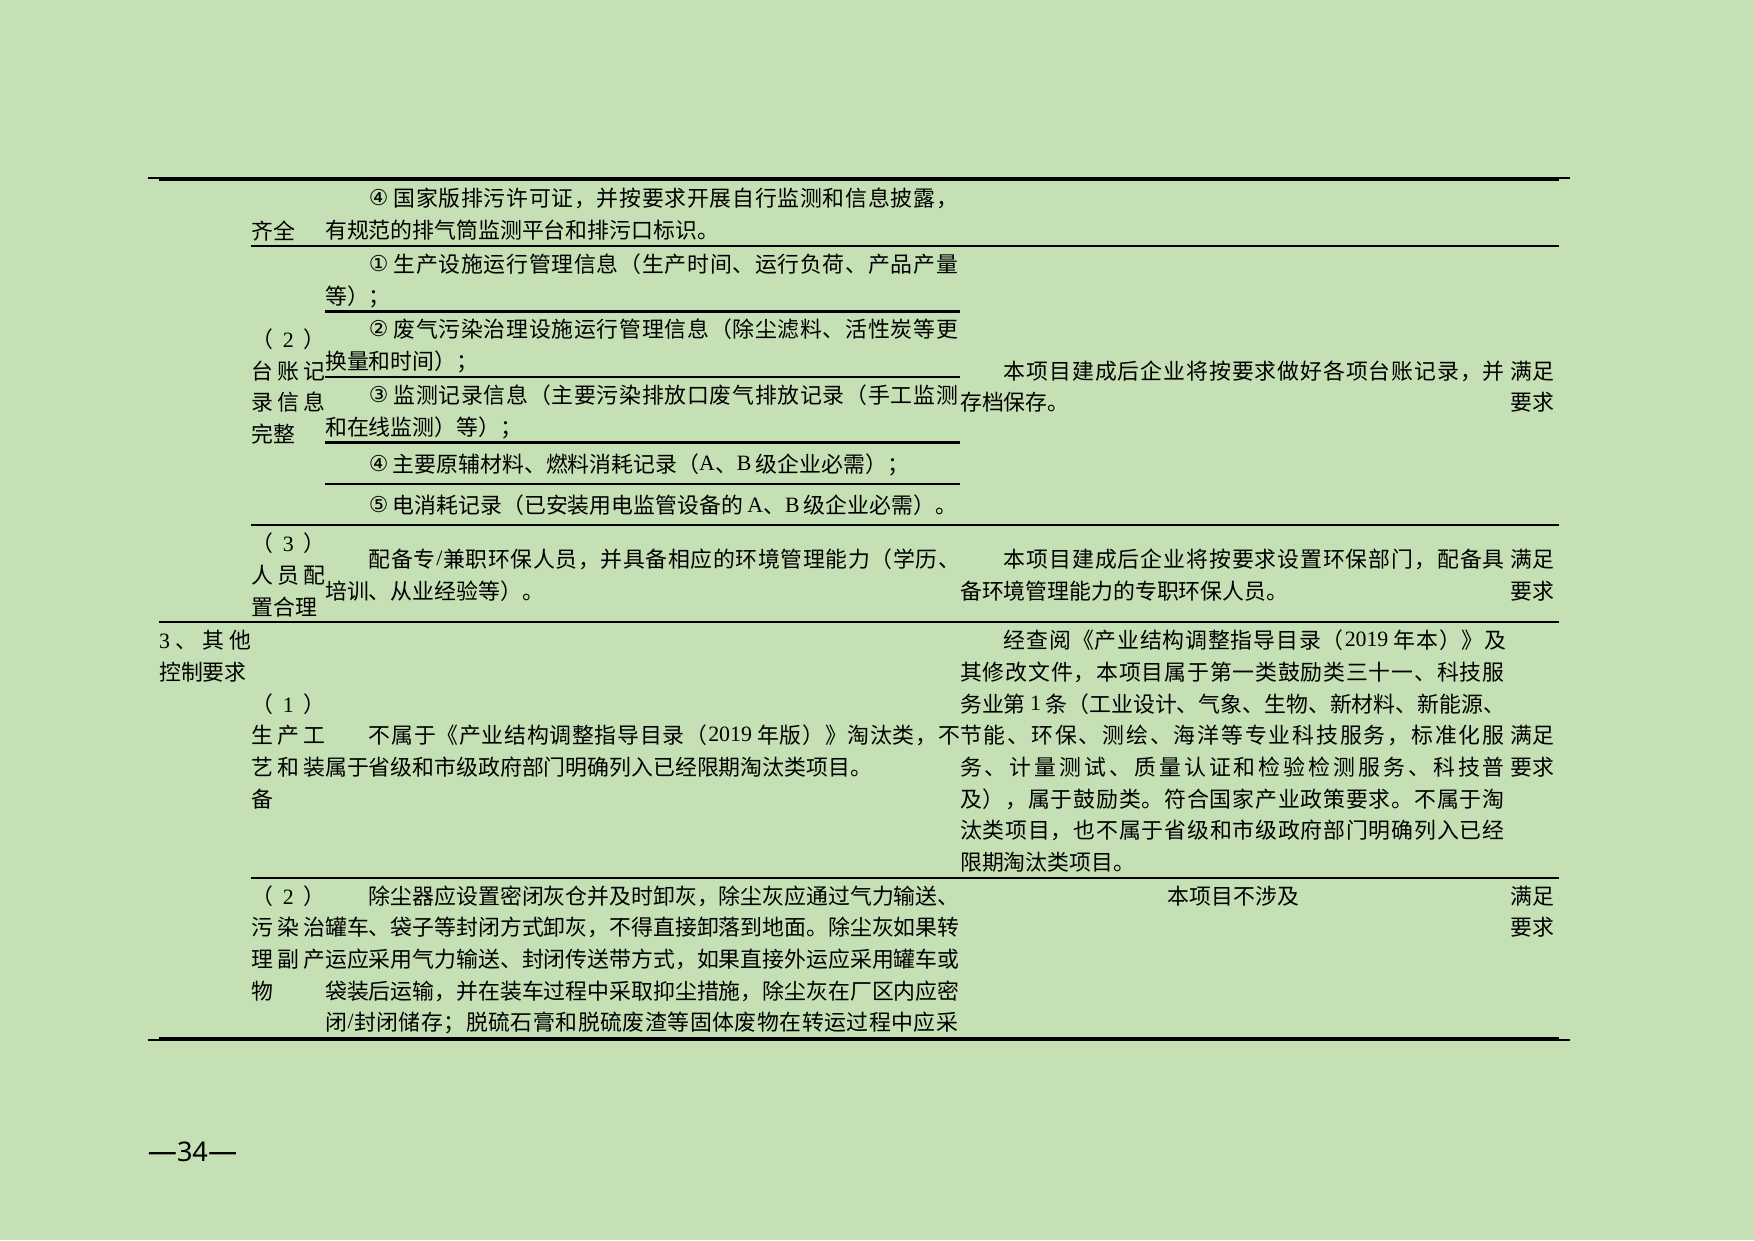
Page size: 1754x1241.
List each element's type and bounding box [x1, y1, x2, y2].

table_header [148, 179, 1570, 1039]
